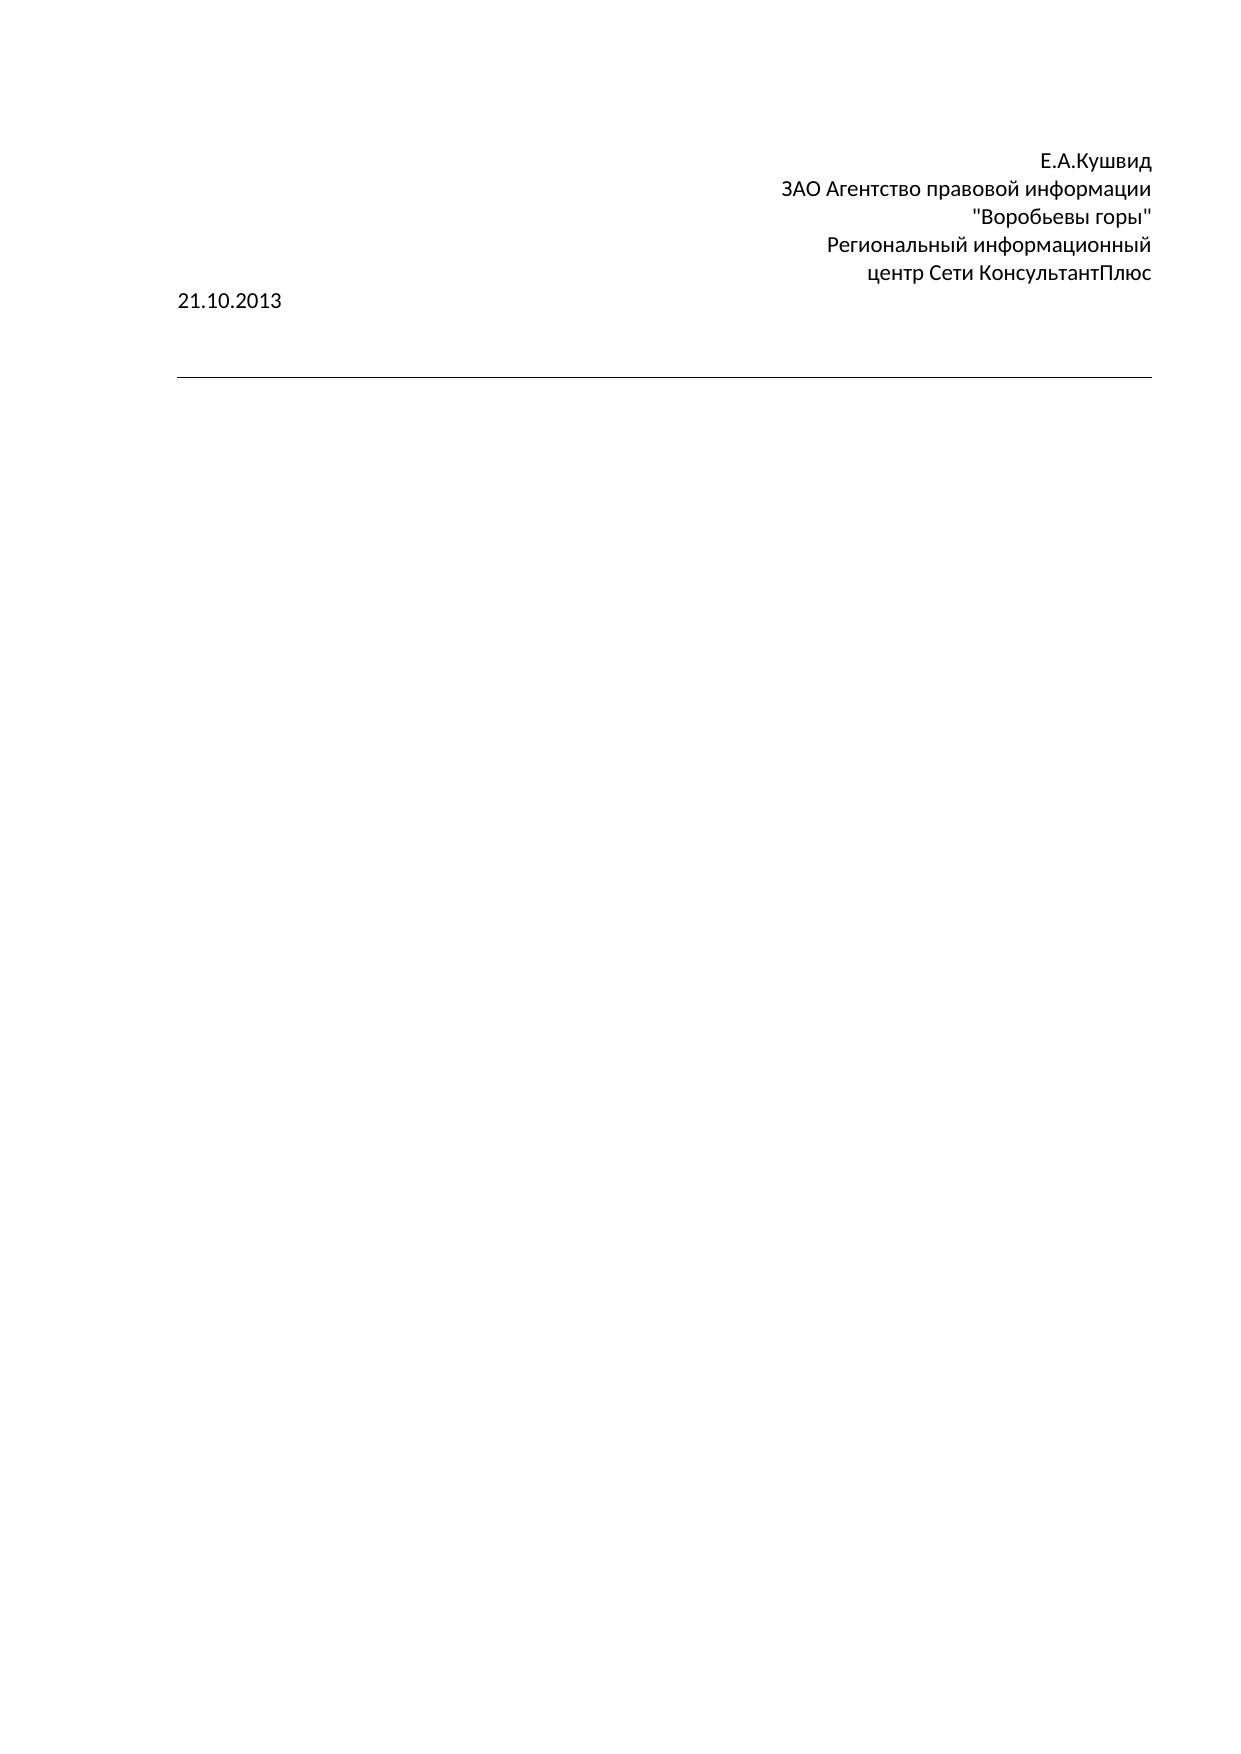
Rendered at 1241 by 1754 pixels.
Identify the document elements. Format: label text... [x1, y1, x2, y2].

text Е.А.Кушвид [177, 146, 1152, 174]
text центр Сети КонсультантПлюс [177, 258, 1152, 286]
text 21.10.2013 [177, 286, 1152, 314]
text "Воробьевы горы" [177, 202, 1152, 230]
text Региональный информационный [177, 230, 1152, 258]
text ЗАО Агентство правовой информации [177, 174, 1152, 202]
